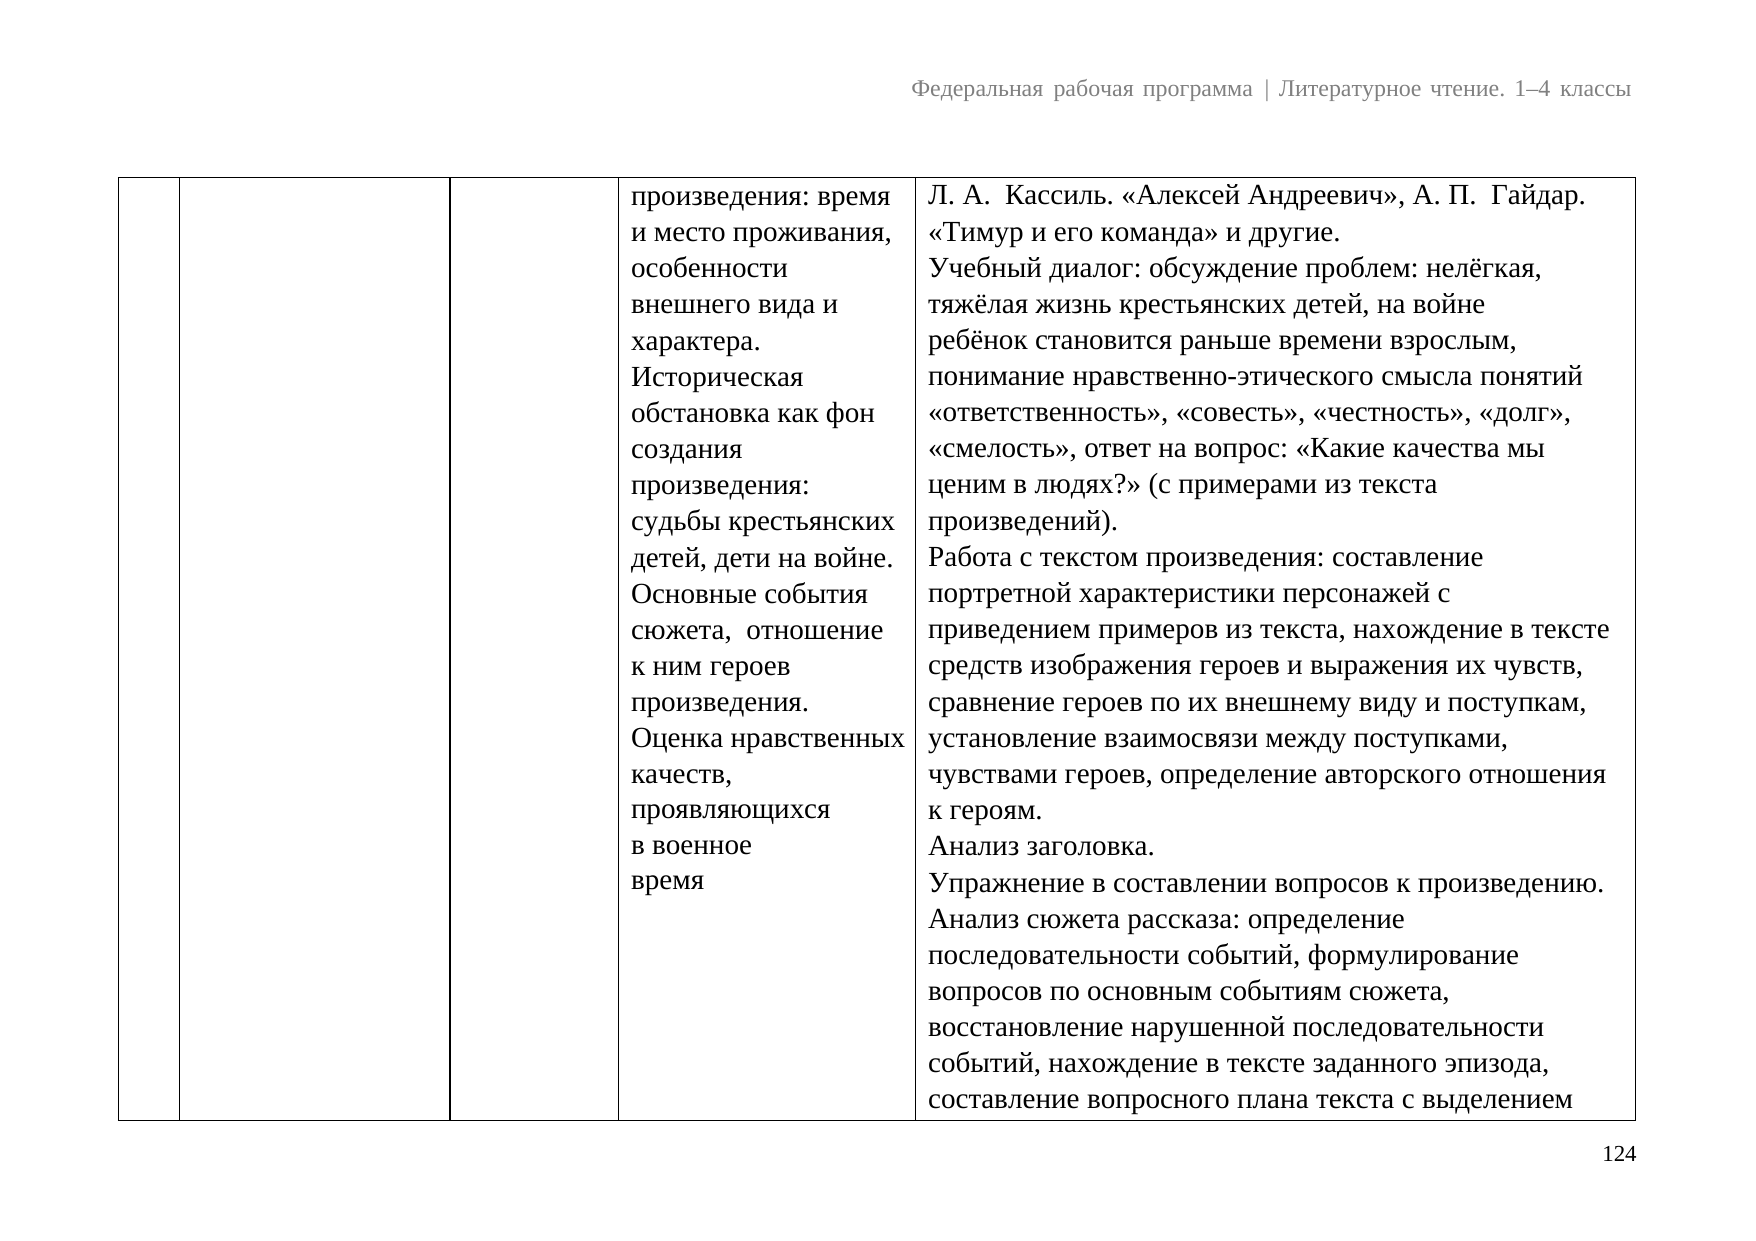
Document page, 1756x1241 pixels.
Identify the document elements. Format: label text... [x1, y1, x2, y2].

table_header Л. А. Кассиль. «Алексей Андреевич», А. П. Гайдар. «Тимур и его команда» и другие. Учебный диалог: обсуждение проблем: нелёгкая, тяжёлая жизнь крестьянских детей, на войне ребёнок становится раньше времени взрослым, понимание нравственно-этического смысла понятий «ответственность», «совесть», «честность», «долг», «смелость», ответ на вопрос: «Какие качества мы ценим в людях?» (с примерами из текста произведений). Работа с текстом произведения: составление портретной характеристики персонажей с приведением примеров из текста, нахождение в тексте средств изображения героев и выражения их чувств, сравнение героев по их внешнему виду и поступкам, установление взаимосвязи между поступками, чувствами героев, определение авторского отношения к героям. Анализ заголовка. Упражнение в составлении вопросов к произведению. Анализ сюжета рассказа: определение последовательности событий, формулирование вопросов по основным событиям сюжета, восстановление нарушенной последовательности событий, нахождение в тексте заданного эпизода, составление вопросного плана текста с выделением [916, 178, 1635, 1119]
table_header [180, 178, 449, 1119]
table_header произведения: время и место проживания, особенности внешнего вида и характера. Историческая обстановка как фон создания произведения: судьбы крестьянских детей, дети на войне. Основные события сюжета, отношение к ним героев произведения. Оценка нравственных качеств, проявляющихся в военное время [619, 178, 915, 1119]
table_header [119, 178, 179, 1119]
table_header [451, 178, 618, 1119]
